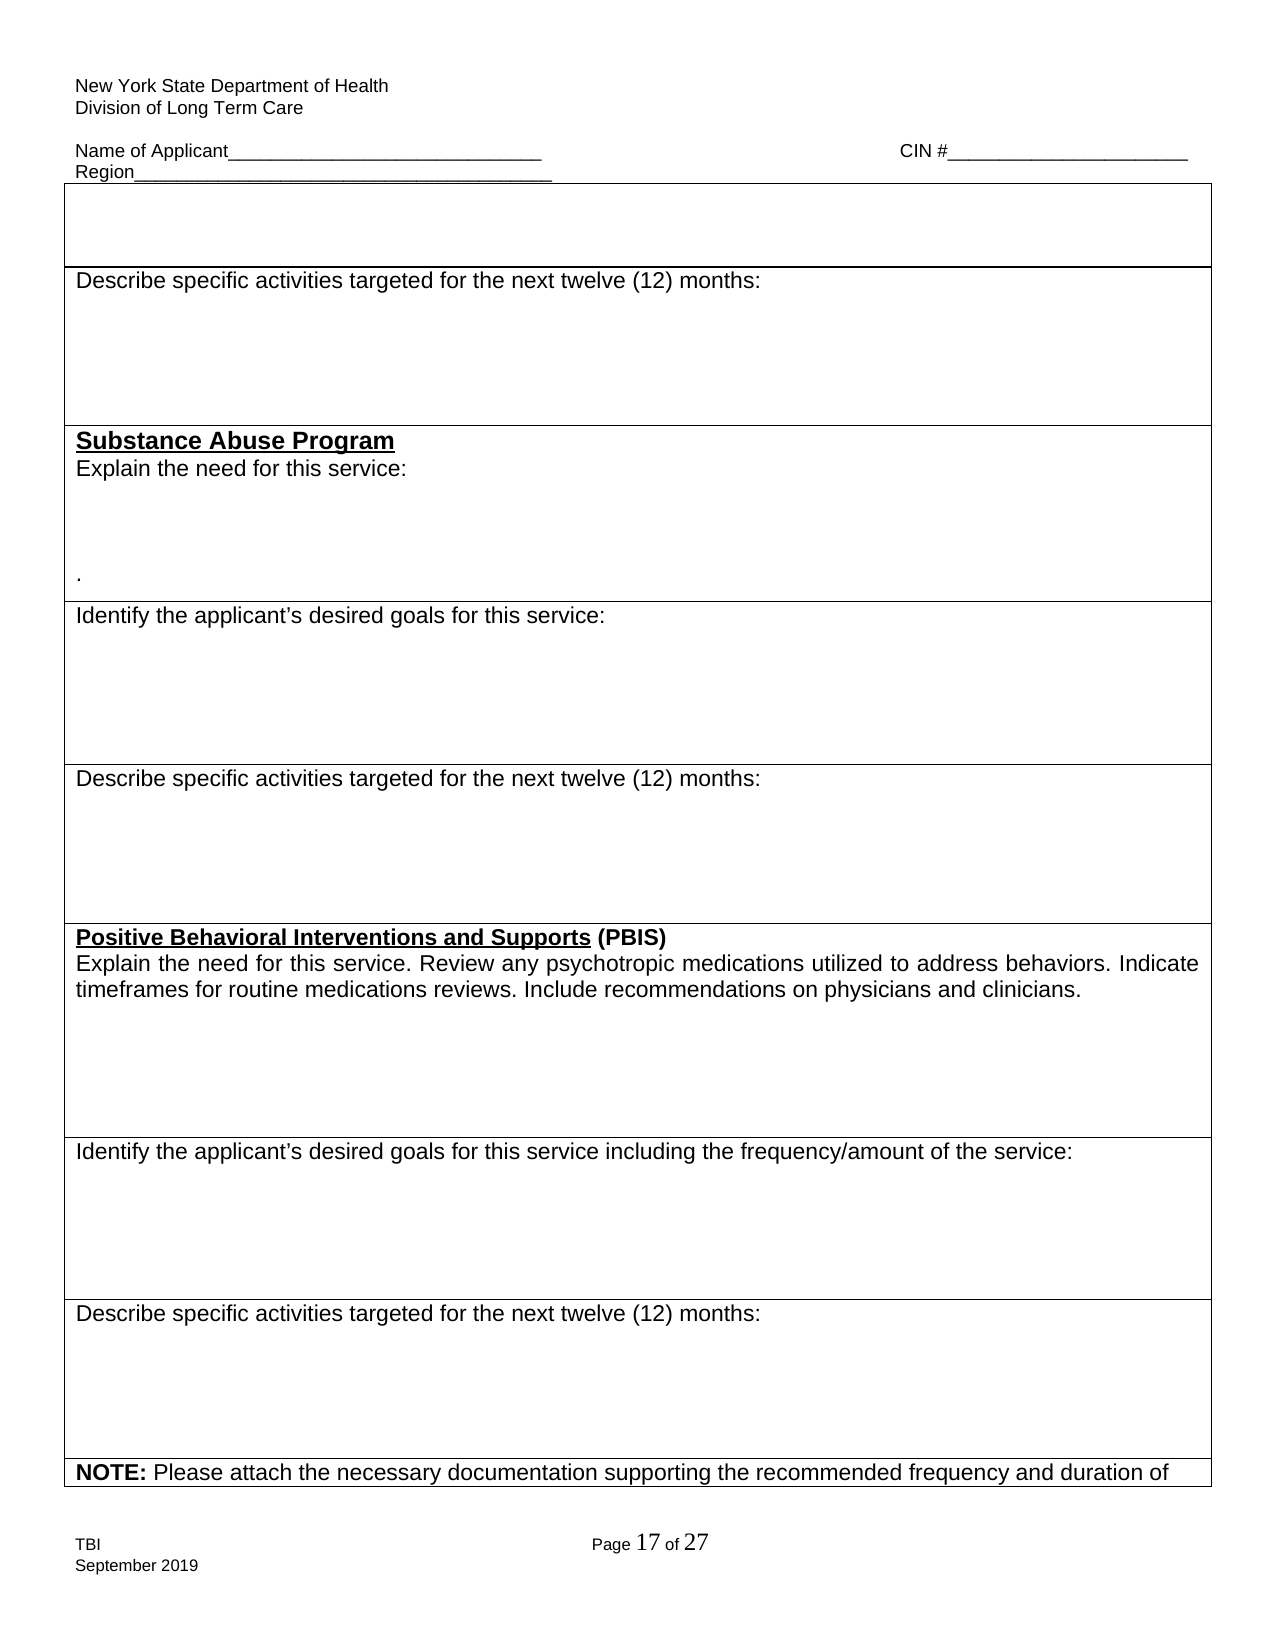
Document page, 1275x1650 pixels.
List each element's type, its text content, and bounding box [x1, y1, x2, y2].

table_cell Identify the applicant’s desired goals for this service: [65, 602, 1211, 763]
table_cell Positive Behavioral Interventions and Supports (PBIS) Explain the need for this service. Review any psychotropic medications utilized to address behaviors. Indicate timeframes for routine medications reviews. Include recommendations on physicians and clinicians. [65, 924, 1211, 1137]
table_cell Describe specific activities targeted for the next twelve (12) months: [65, 1300, 1211, 1458]
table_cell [65, 1459, 1211, 1486]
table_cell Describe specific activities targeted for the next twelve (12) months: [65, 268, 1211, 425]
table_cell Identify the applicant’s desired goals for this service including the frequency/amount of the service: [65, 1138, 1211, 1299]
table_cell Substance Abuse Program Explain the need for this service: . [65, 426, 1211, 601]
table_cell Describe specific activities targeted for the next twelve (12) months: [65, 765, 1211, 922]
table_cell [65, 184, 1211, 266]
